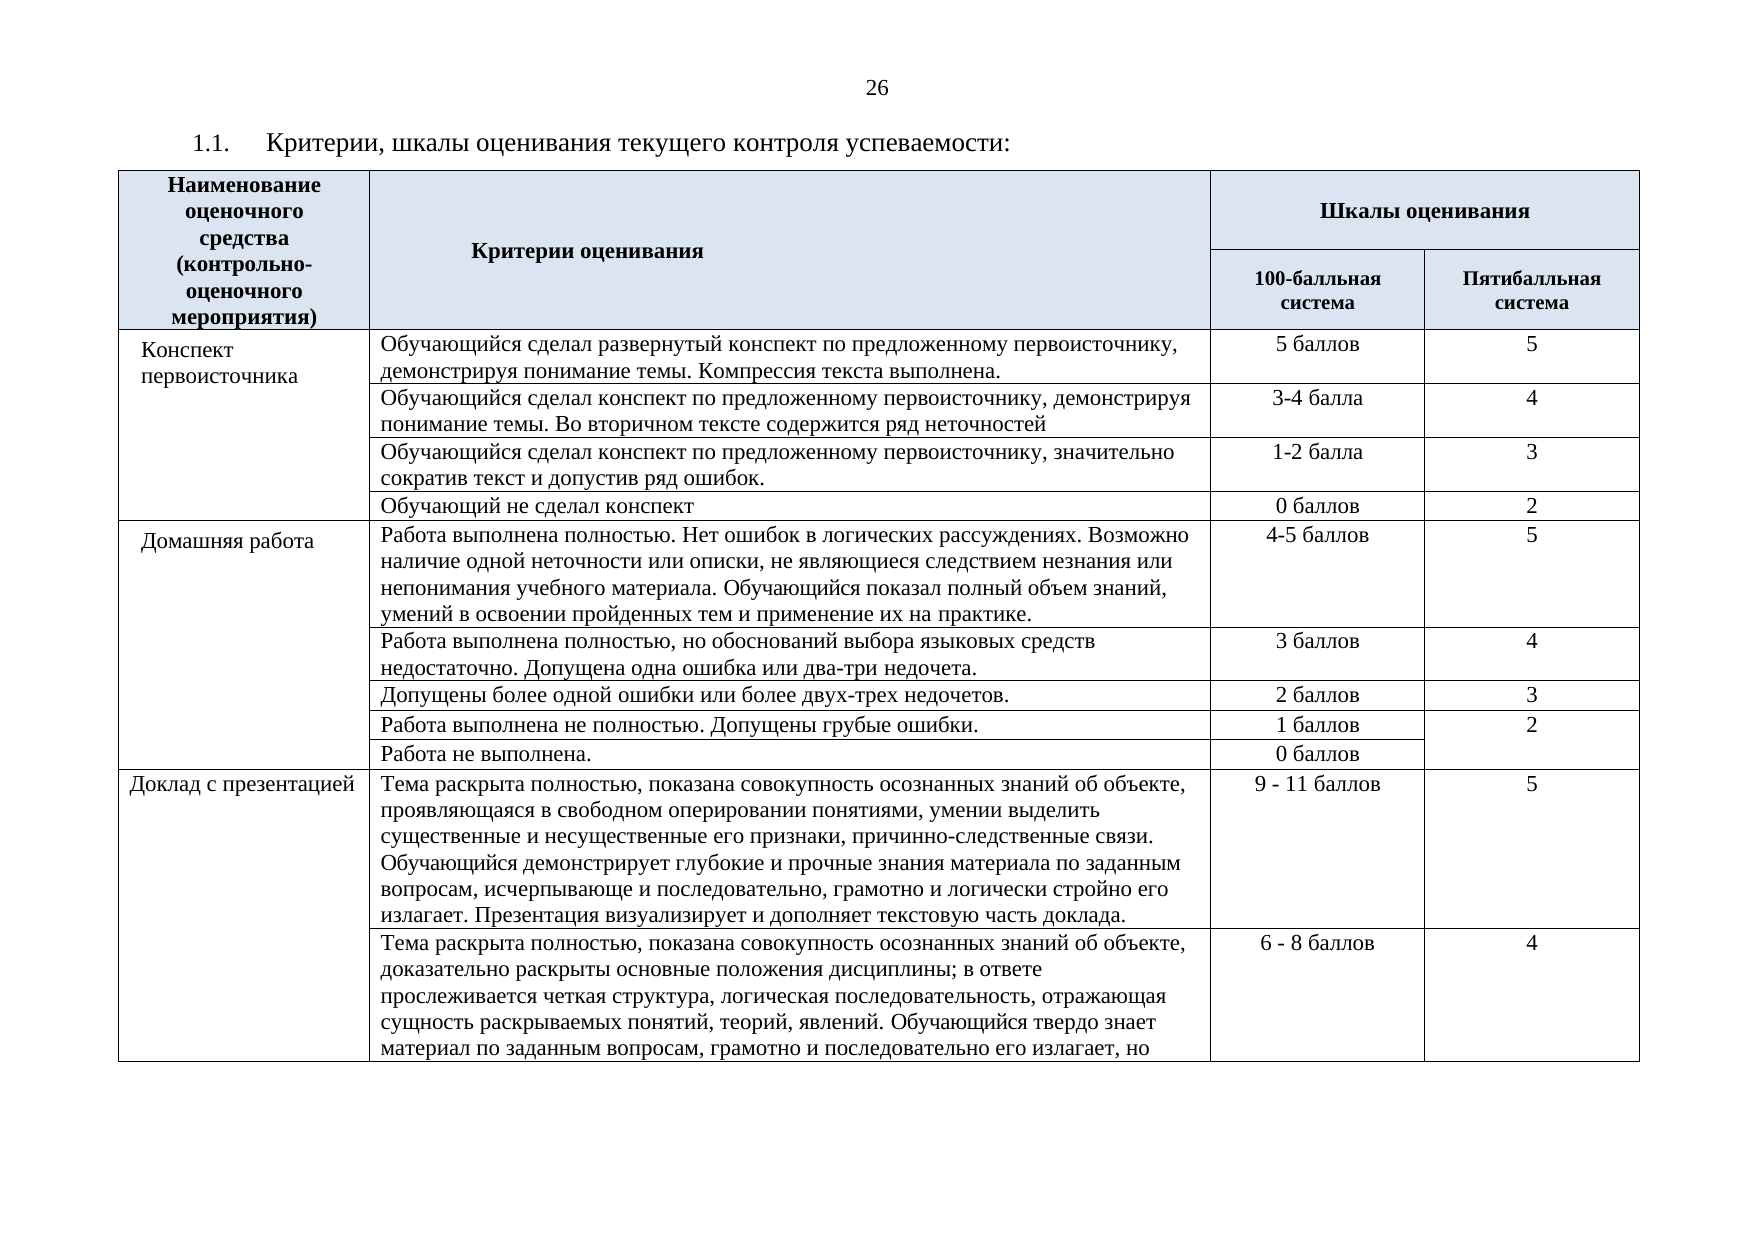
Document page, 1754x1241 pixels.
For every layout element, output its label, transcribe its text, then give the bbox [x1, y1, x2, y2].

table_cell 1 баллов [1211, 711, 1424, 739]
table_cell Работа не выполнена. [370, 740, 1210, 769]
table_cell Работа выполнена не полностью. Допущены грубые ошибки. [370, 711, 1210, 739]
table_cell 4-5 баллов [1211, 521, 1424, 627]
table_cell 3 [1425, 438, 1639, 491]
table_cell 4 [1425, 929, 1639, 1061]
table_cell 2 [1425, 711, 1639, 769]
table_header Критерии оценивания [370, 171, 1210, 329]
table_cell Домашняя работа [119, 521, 369, 769]
table_cell Обучающийся сделал конспект по предложенному первоисточнику, демонстрируя понимание темы. Во вторичном тексте содержится ряд неточностей [370, 384, 1210, 437]
table_cell 3 [1425, 681, 1639, 710]
table_cell Конспект первоисточника [119, 330, 369, 520]
table_cell 5 баллов [1211, 330, 1424, 383]
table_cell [370, 929, 1210, 1061]
table_cell 0 баллов [1211, 492, 1424, 520]
table_cell 2 [1425, 492, 1639, 520]
table_cell 3-4 балла [1211, 384, 1424, 437]
table_cell 4 [1425, 628, 1639, 680]
table_cell Тема раскрыта полностью, показана совокупность осознанных знаний об объекте, проявляющаяся в свободном оперировании понятиями, умении выделить существенные и несущественные его признаки, причинно-следственные связи. Обучающийся демонстрирует глубокие и прочные знания материала по заданным вопросам, исчерпывающе и последовательно, грамотно и логически стройно его излагает. Презентация визуализирует и дополняет текстовую часть доклада. [370, 770, 1210, 928]
table_cell Работа выполнена полностью, но обоснований выбора языковых средств недостаточно. Допущена одна ошибка или два-три недочета. [370, 628, 1210, 680]
table_cell Работа выполнена полностью. Нет ошибок в логических рассуждениях. Возможно наличие одной неточности или описки, не являющиеся следствием незнания или непонимания учебного материала. Обучающийся показал полный объем знаний, умений в освоении пройденных тем и применение их на практике. [370, 521, 1210, 627]
table_header Шкалы оценивания [1211, 171, 1639, 249]
table_cell 100-балльная система [1211, 250, 1424, 329]
table_cell 0 баллов [1211, 740, 1424, 769]
subtitle Критерии, шкалы оценивания текущего контроля успеваемости: [192, 127, 1636, 158]
table_cell Пятибалльная система [1425, 250, 1639, 329]
table_cell 5 [1425, 770, 1639, 928]
table_cell 4 [1425, 384, 1639, 437]
table_cell Допущены более одной ошибки или более двух-трех недочетов. [370, 681, 1210, 710]
table_cell 6 - 8 баллов [1211, 929, 1424, 1061]
table_cell 2 баллов [1211, 681, 1424, 710]
table_cell Обучающийся сделал развернутый конспект по предложенному первоисточнику, демонстрируя понимание темы. Компрессия текста выполнена. [370, 330, 1210, 383]
table_cell Обучающийся сделал конспект по предложенному первоисточнику, значительно сократив текст и допустив ряд ошибок. [370, 438, 1210, 491]
table_cell Доклад с презентацией [119, 770, 369, 1061]
table_cell 3 баллов [1211, 628, 1424, 680]
table_cell 5 [1425, 330, 1639, 383]
table_header Наименование оценочного средства (контрольно-оценочного мероприятия) [119, 171, 369, 329]
table_cell 9 - 11 баллов [1211, 770, 1424, 928]
table_cell 5 [1425, 521, 1639, 627]
table_cell Обучающий не сделал конспект [370, 492, 1210, 520]
table_cell 1-2 балла [1211, 438, 1424, 491]
